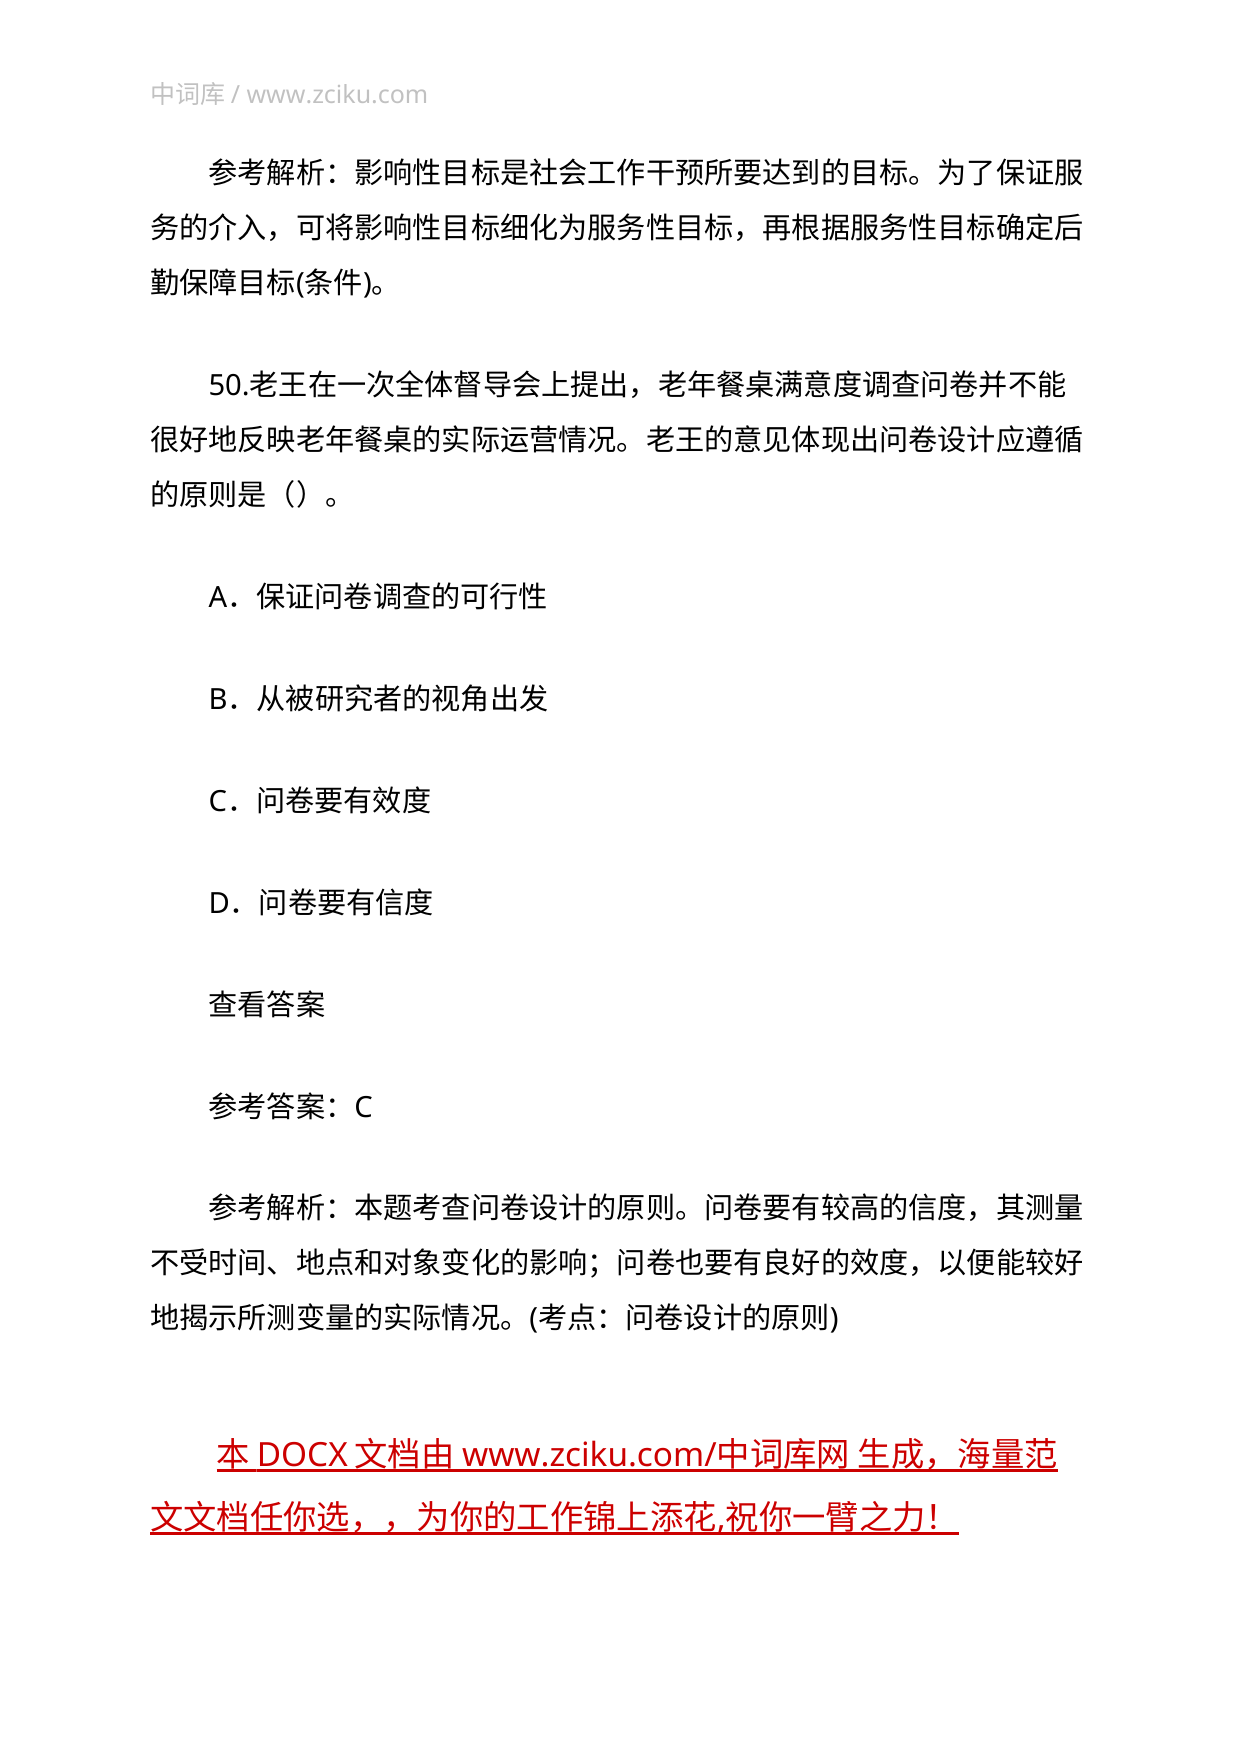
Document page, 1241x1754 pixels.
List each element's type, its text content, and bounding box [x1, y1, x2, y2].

text A．保证问卷调查的可行性 [150, 573, 1090, 616]
text 参考答案：C [150, 1083, 1090, 1126]
text 本DOCX文档由 www.zciku.com/中词库网 生成，海量范文文档任你选，，为你的工作锦上添花,祝你一臂之力！ [150, 1428, 1090, 1539]
text 参考解析：影响性目标是社会工作干预所要达到的目标。为了保证服务的介入，可将影响性目标细化为服务性目标，再根据服务性目标确定后勤保障目标(条件)。 [150, 150, 1090, 302]
text B．从被研究者的视角出发 [150, 675, 1090, 718]
text 参考解析：本题考查问卷设计的原则。问卷要有较高的信度，其测量不受时间、地点和对象变化的影响；问卷也要有良好的效度，以便能较好地揭示所测变量的实际情况。(考点：问卷设计的原则) [150, 1185, 1090, 1337]
text 查看答案 [150, 981, 1090, 1024]
text D．问卷要有信度 [150, 879, 1090, 922]
text 50.老王在一次全体督导会上提出，老年餐桌满意度调查问卷并不能很好地反映老年餐桌的实际运营情况。老王的意见体现出问卷设计应遵循的原则是（）。 [150, 362, 1090, 514]
text C．问卷要有效度 [150, 777, 1090, 820]
